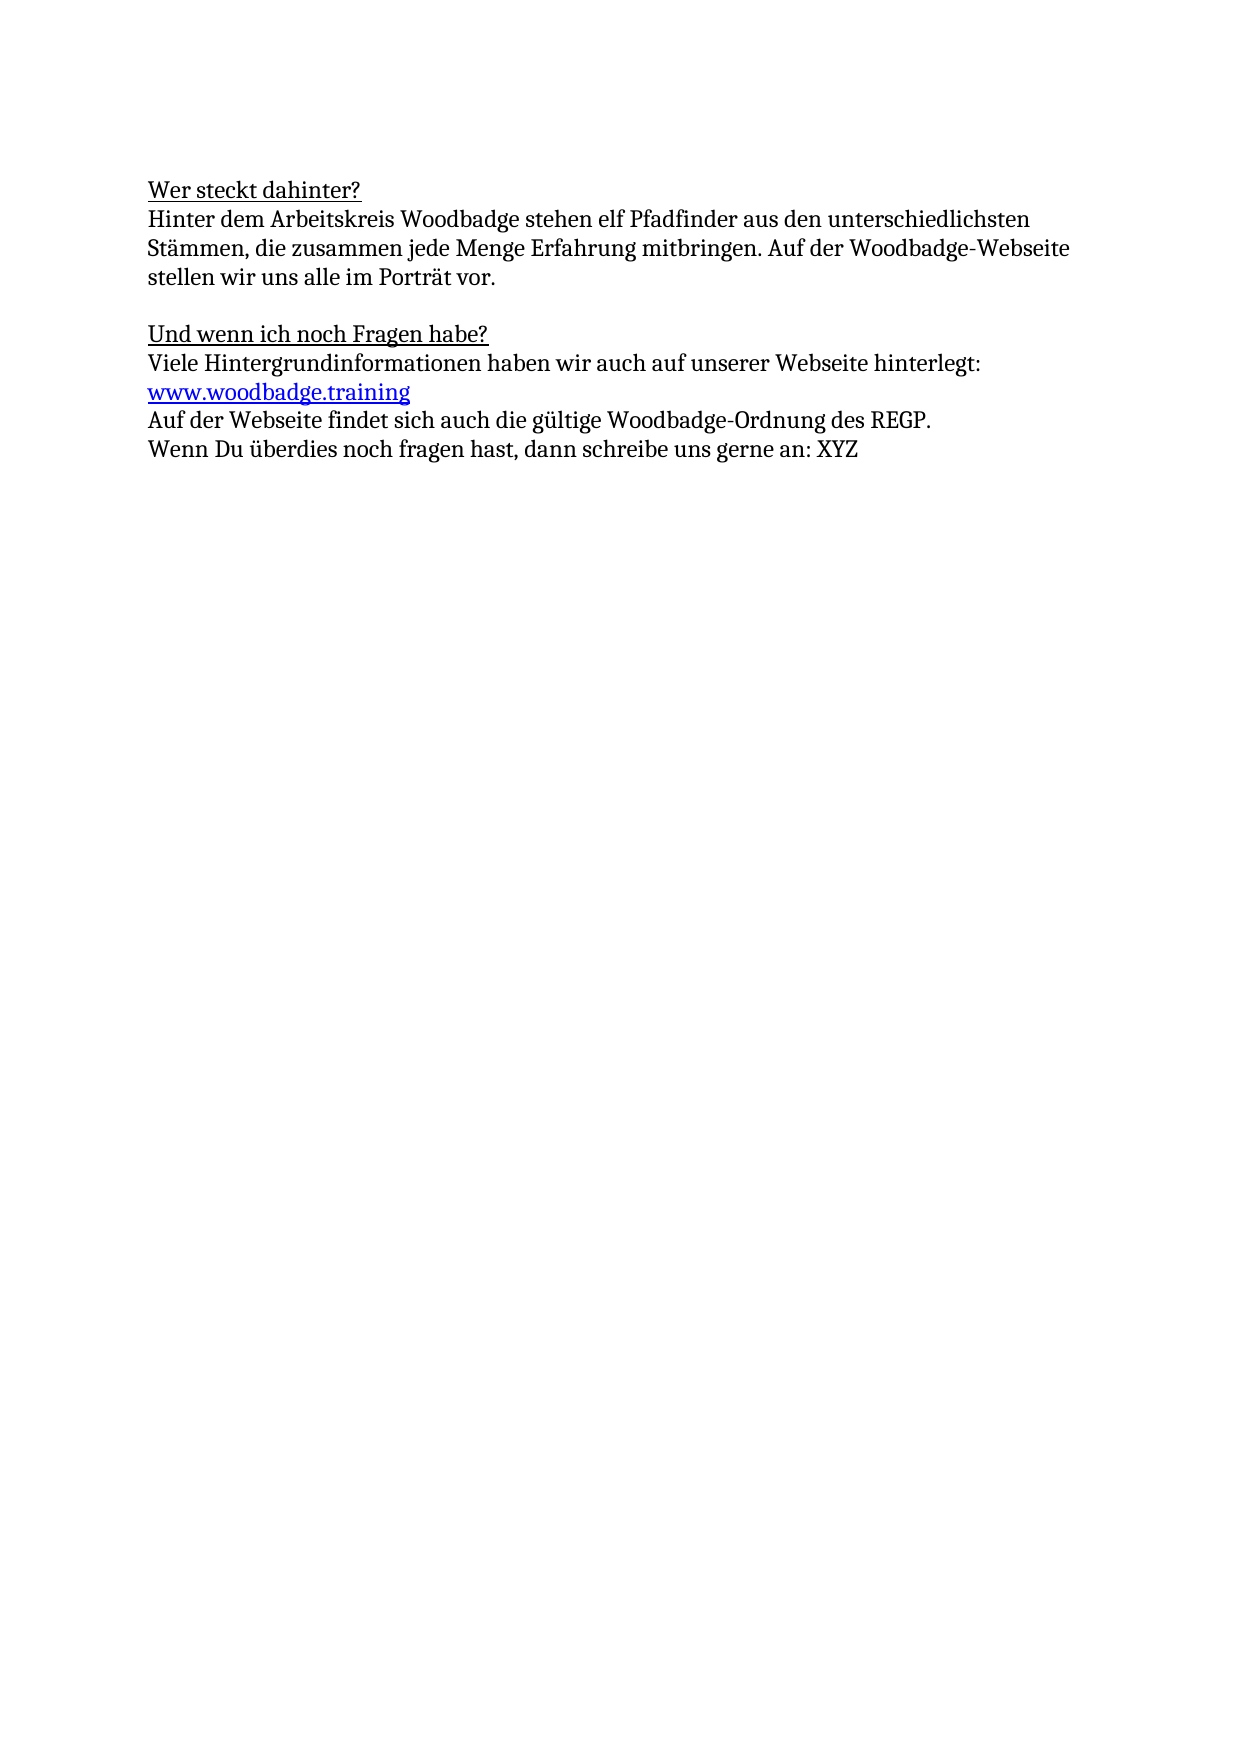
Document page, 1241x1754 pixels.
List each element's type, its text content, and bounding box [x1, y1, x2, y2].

text Hinter dem Arbeitskreis Woodbadge stehen elf Pfadfinder aus den unterschiedlichsten Stämmen, die zusammen jede Menge Erfahrung mitbringen. Auf der Woodbadge-Webseite stellen wir uns alle im Porträt vor. [148, 205, 1093, 291]
text Viele Hintergrundinformationen haben wir auch auf unserer Webseite hinterlegt: www.woodbadge.training [148, 349, 1093, 406]
text Und wenn ich noch Fragen habe? [148, 320, 1093, 349]
text Auf der Webseite findet sich auch die gültige Woodbadge-Ordnung des REGP. [148, 406, 1093, 435]
text Wer steckt dahinter? [148, 176, 1093, 205]
text Wenn Du überdies noch fragen hast, dann schreibe uns gerne an: XYZ [148, 435, 1093, 464]
